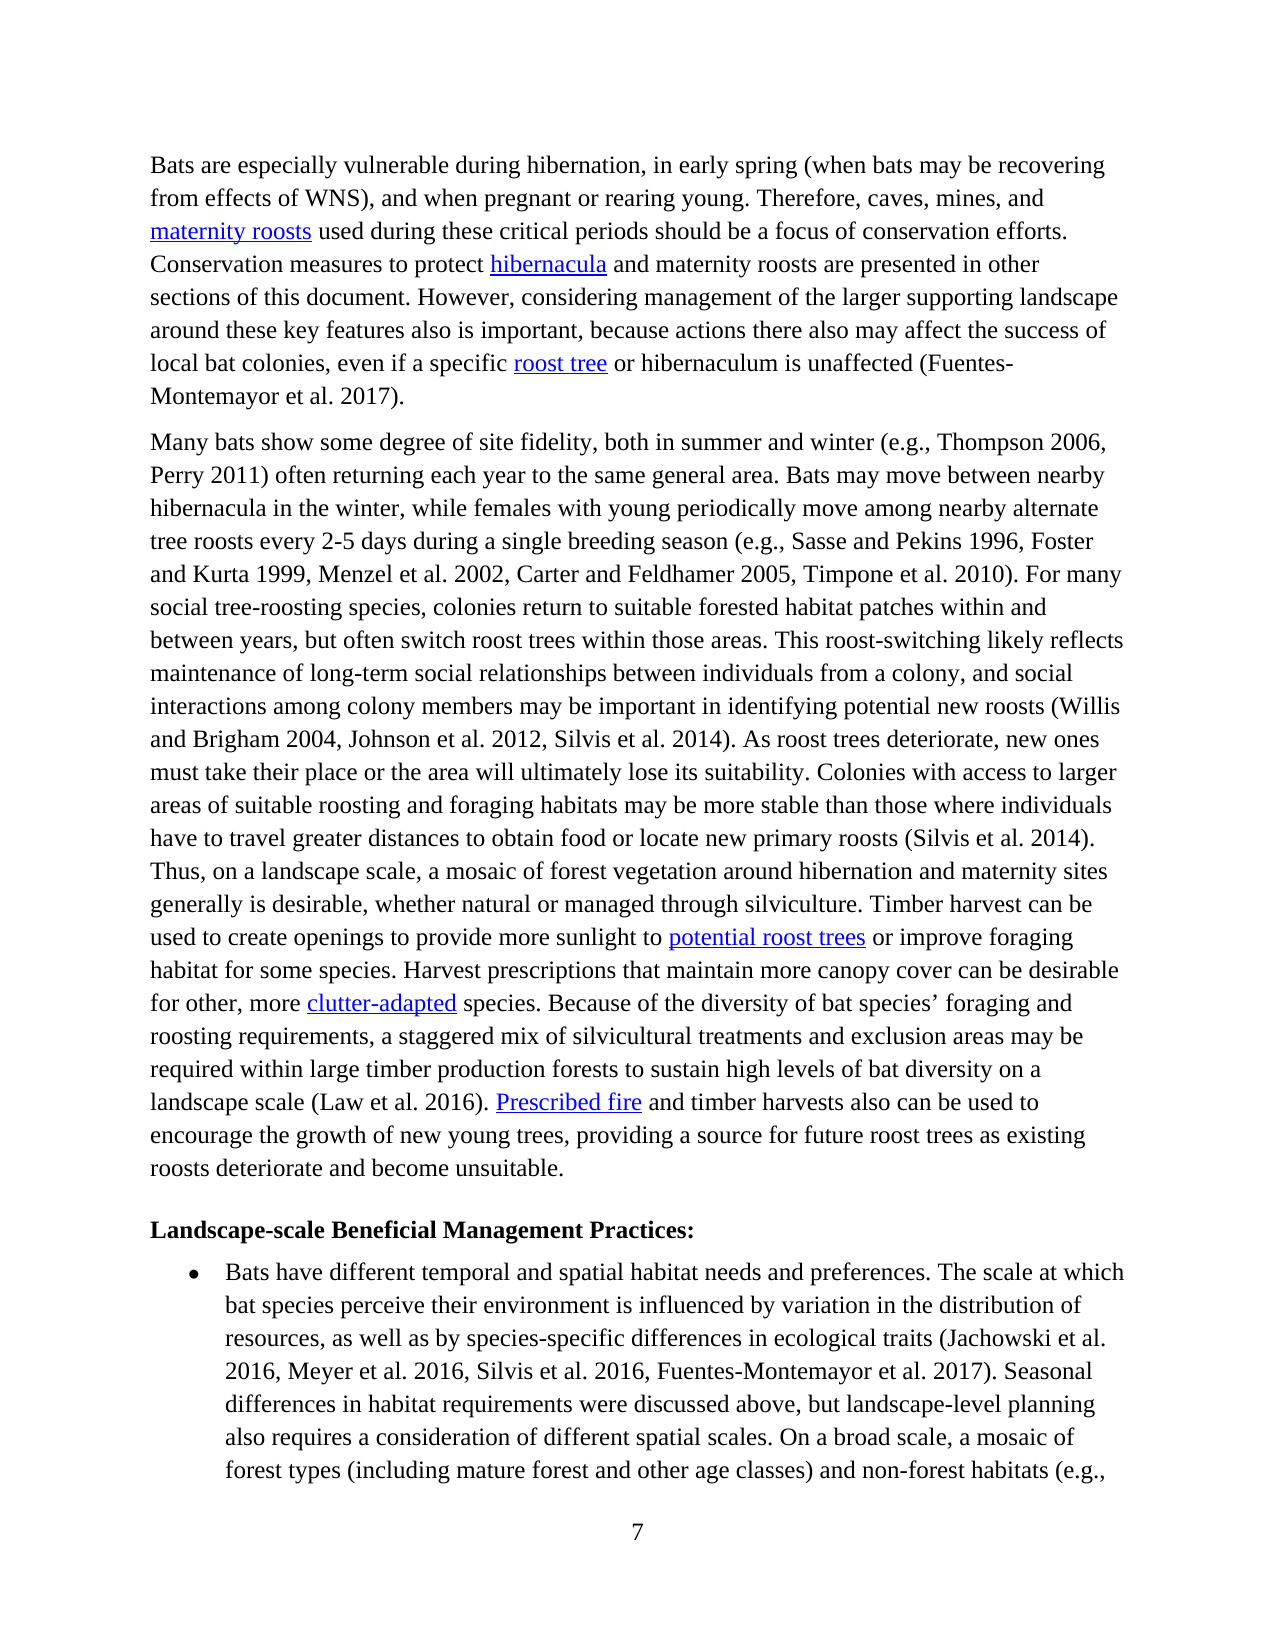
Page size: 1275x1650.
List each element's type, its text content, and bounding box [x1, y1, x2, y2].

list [187, 1257, 1125, 1483]
text Bats are especially vulnerable during hibernation, in early spring (when bats may be recovering from effects of WNS), and when pregnant or rearing young. Therefore, caves, mines, and maternity roosts used during these critical periods should be a focus of conservation efforts. Conservation measures to protect hibernacula and maternity roosts are presented in other sections of this document. However, considering management of the larger supporting landscape around these key features also is important, because actions there also may affect the success of local bat colonies, even if a specific roost tree or hibernaculum is unaffected (Fuentes-Montemayor et al. 2017). [150, 150, 1125, 410]
text Many bats show some degree of site fidelity, both in summer and winter (e.g., Thompson 2006, Perry 2011) often returning each year to the same general area. Bats may move between nearby hibernacula in the winter, while females with young periodically move among nearby alternate tree roosts every 2-5 days during a single breeding season (e.g., Sasse and Pekins 1996, Foster and Kurta 1999, Menzel et al. 2002, Carter and Feldhamer 2005, Timpone et al. 2010). For many social tree-roosting species, colonies return to suitable forested habitat patches within and between years, but often switch roost trees within those areas. This roost-switching likely reflects maintenance of long-term social relationships between individuals from a colony, and social interactions among colony members may be important in identifying potential new roosts (Willis and Brigham 2004, Johnson et al. 2012, Silvis et al. 2014). As roost trees deteriorate, new ones must take their place or the area will ultimately lose its suitability. Colonies with access to larger areas of suitable roosting and foraging habitats may be more stable than those where individuals have to travel greater distances to obtain food or locate new primary roosts (Silvis et al. 2014). Thus, on a landscape scale, a mosaic of forest vegetation around hibernation and maternity sites generally is desirable, whether natural or managed through silviculture. Timber harvest can be used to create openings to provide more sunlight to potential roost trees or improve foraging habitat for some species. Harvest prescriptions that maintain more canopy cover can be desirable for other, more clutter-adapted species. Because of the diversity of bat species’ foraging and roosting requirements, a staggered mix of silvicultural treatments and exclusion areas may be required within large timber production forests to sustain high levels of bat diversity on a landscape scale (Law et al. 2016). Prescribed fire and timber harvests also can be used to encourage the growth of new young trees, providing a source for future roost trees as existing roosts deteriorate and become unsuitable. [150, 427, 1125, 1182]
subtitle Landscape-scale Beneficial Management Practices: [150, 1215, 1125, 1244]
